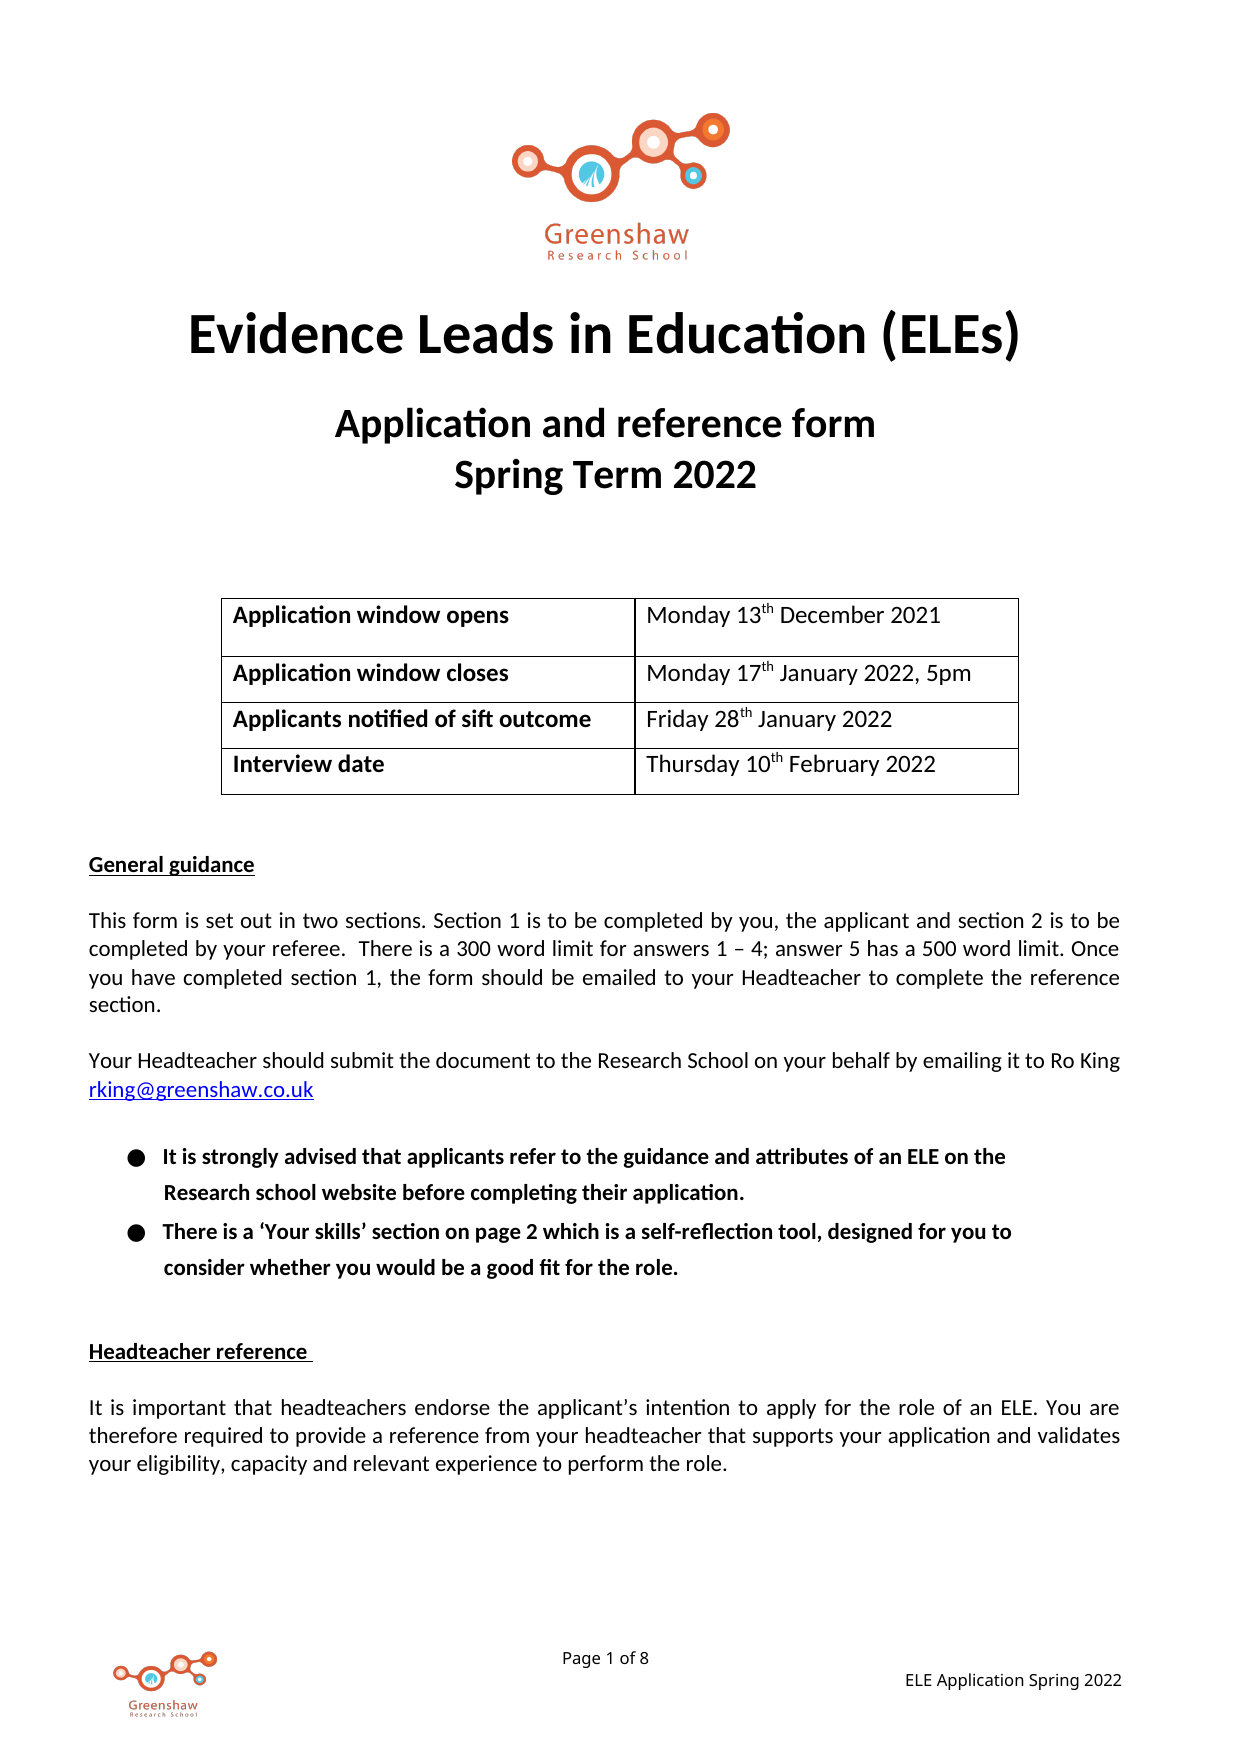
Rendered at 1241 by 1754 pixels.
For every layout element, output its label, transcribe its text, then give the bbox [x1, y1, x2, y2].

list There is a ‘Your skills’ section on page 2 which is a self-reflection tool, designed for you to consider whether you would be a good fit for the role. [126, 1206, 1080, 1281]
text Spring Term 2022 [89, 448, 1122, 499]
table_cell Application window closes [222, 657, 634, 702]
table_cell Monday 17th January 2022, 5pm [636, 657, 1018, 702]
text General guidance [89, 851, 1122, 878]
table_header Application window opens [222, 599, 634, 656]
text Headteacher reference [89, 1337, 1122, 1365]
list It is strongly advised that applicants refer to the guidance and attributes of an ELE on the Research school website before completing their application. [126, 1131, 1080, 1206]
table_cell Applicants notified of sift outcome [222, 703, 634, 748]
text Evidence Leads in Education (ELEs) [89, 297, 1122, 397]
picture [88, 1631, 242, 1737]
table_cell Thursday 10th February 2022 [636, 749, 1018, 793]
table_cell Friday 28th January 2022 [636, 703, 1018, 748]
text It is important that headteachers endorse the applicant’s intention to apply for the role of an ELE. You are therefore required to provide a reference from your headteacher that supports your application and validates your eligibility, capacity and relevant experience to perform the role. [89, 1393, 1122, 1477]
text Application and reference form [89, 397, 1122, 448]
picture [459, 66, 782, 306]
table_header Monday 13th December 2021 [636, 599, 1018, 656]
text This form is set out in two sections. Section 1 is to be completed by you, the applicant and section 2 is to be completed by your referee. There is a 300 word limit for answers 1 – 4; answer 5 has a 500 word limit. Once you have completed section 1, the form should be emailed to your Headteacher to complete the reference section. [89, 907, 1122, 1019]
text Your Headteacher should submit the document to the Research School on your behalf by emailing it to Ro King rking@greenshaw.co.uk [89, 1047, 1122, 1103]
table_cell Interview date [222, 749, 634, 793]
